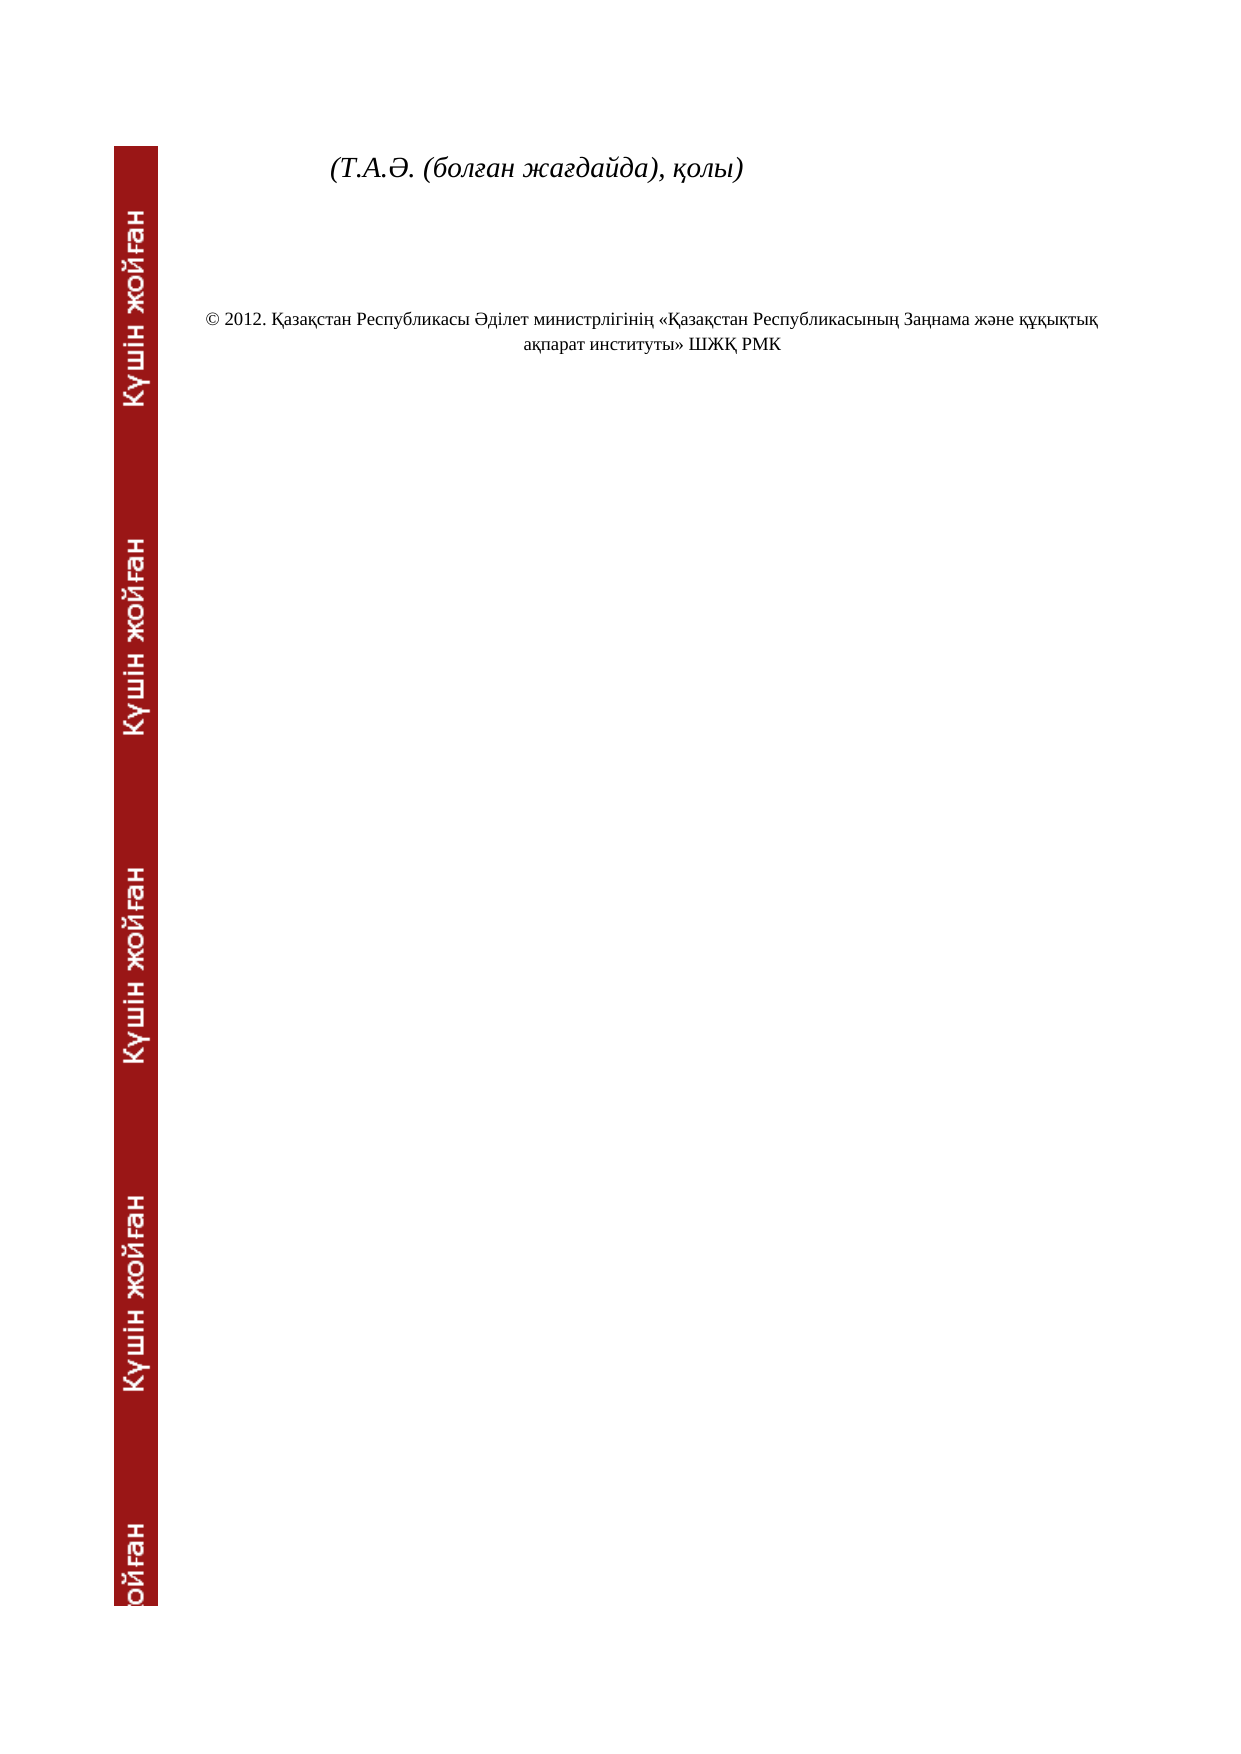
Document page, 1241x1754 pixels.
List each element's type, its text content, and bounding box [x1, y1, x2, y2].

picture [114, 214, 158, 308]
picture [114, 146, 158, 150]
picture [114, 354, 158, 1606]
text © 2012. Қазақстан Республикасы Әділет министрлігінің «Қазақстан Республикасының Заңнама және құқықтық ақпарат институты» ШЖҚ РМК [112, 308, 1128, 354]
